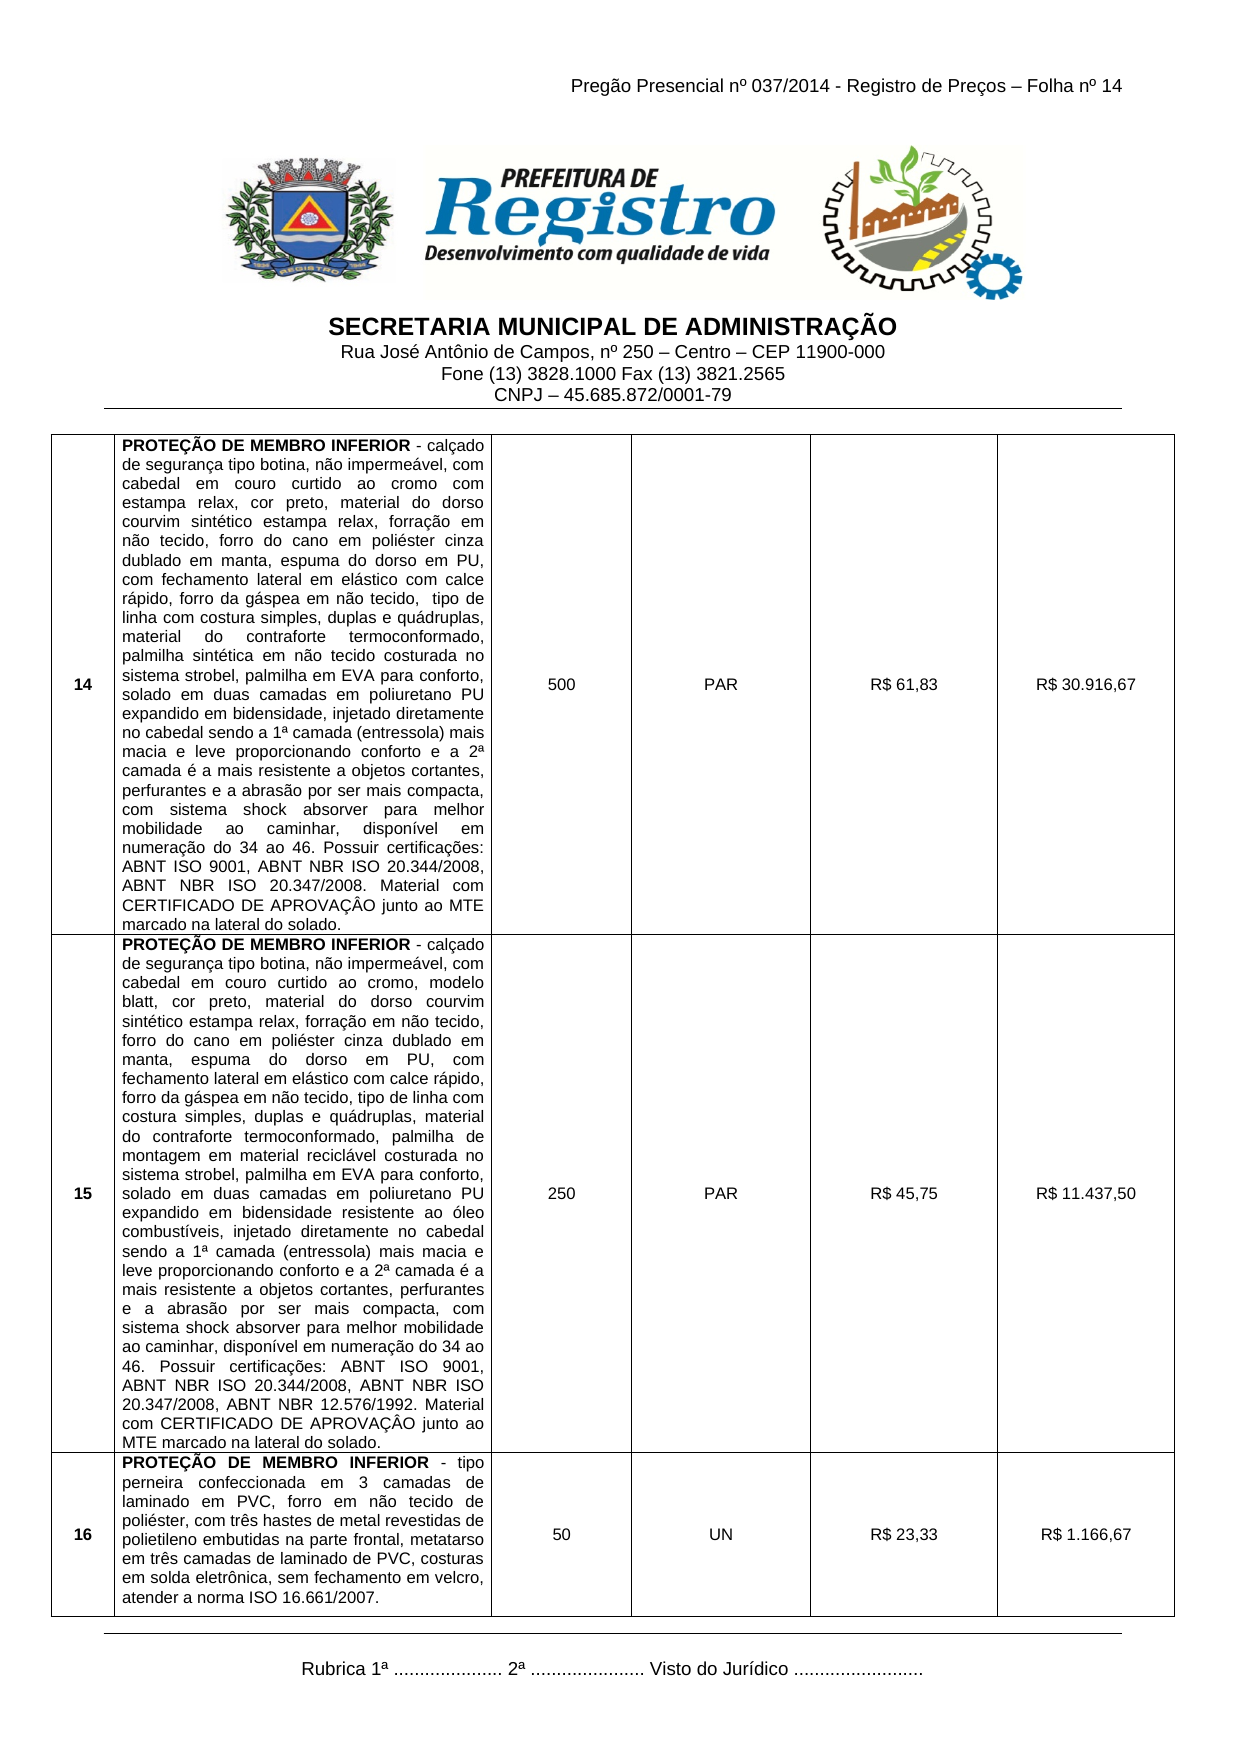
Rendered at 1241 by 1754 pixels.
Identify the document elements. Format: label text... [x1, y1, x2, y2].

table_cell R$ 1.166,67 [998, 1453, 1174, 1616]
table_cell 16 [52, 1453, 114, 1616]
table_cell 50 [492, 1453, 631, 1616]
table_cell R$ 30.916,67 [998, 435, 1174, 934]
picture [186, 145, 1040, 300]
table_cell PROTEÇÃO DE MEMBRO INFERIOR - calçado de segurança tipo botina, não impermeável, com cabedal em couro curtido ao cromo, modelo blatt, cor preto, material do dorso courvim sintético estampa relax, forração em não tecido, forro do cano em poliéster cinza dublado em manta, espuma do dorso em PU, com fechamento lateral em elástico com calce rápido, forro da gáspea em não tecido, tipo de linha com costura simples, duplas e quádruplas, material do contraforte termoconformado, palmilha de montagem em material reciclável costurada no sistema strobel, palmilha em EVA para conforto, solado em duas camadas em poliuretano PU expandido em bidensidade resistente ao óleo combustíveis, injetado diretamente no cabedal sendo a 1ª camada (entressola) mais macia e leve proporcionando conforto e a 2ª camada é a mais resistente a objetos cortantes, perfurantes e a abrasão por ser mais compacta, com sistema shock absorver para melhor mobilidade ao caminhar, disponível em numeração do 34 ao 46. Possuir certificações: ABNT ISO 9001, ABNT NBR ISO 20.344/2008, ABNT NBR ISO 20.347/2008, ABNT NBR 12.576/1992. Material com CERTIFICADO DE APROVAÇÂO junto ao MTE marcado na lateral do solado. [115, 935, 491, 1452]
table_cell UN [632, 1453, 810, 1616]
table_cell PROTEÇÃO DE MEMBRO INFERIOR - tipo perneira confeccionada em 3 camadas de laminado em PVC, forro em não tecido de poliéster, com três hastes de metal revestidas de polietileno embutidas na parte frontal, metatarso em três camadas de laminado de PVC, costuras em solda eletrônica, sem fechamento em velcro, atender a norma ISO 16.661/2007. [115, 1453, 491, 1616]
table_cell 500 [492, 435, 631, 934]
table_cell R$ 61,83 [811, 435, 997, 934]
table_cell R$ 11.437,50 [998, 935, 1174, 1452]
table_cell 250 [492, 935, 631, 1452]
table_cell PAR [632, 435, 810, 934]
table_cell 15 [52, 935, 114, 1452]
table_cell PAR [632, 935, 810, 1452]
table_cell R$ 45,75 [811, 935, 997, 1452]
table_cell R$ 23,33 [811, 1453, 997, 1616]
table_cell PROTEÇÃO DE MEMBRO INFERIOR - calçado de segurança tipo botina, não impermeável, com cabedal em couro curtido ao cromo com estampa relax, cor preto, material do dorso courvim sintético estampa relax, forração em não tecido, forro do cano em poliéster cinza dublado em manta, espuma do dorso em PU, com fechamento lateral em elástico com calce rápido, forro da gáspea em não tecido, tipo de linha com costura simples, duplas e quádruplas, material do contraforte termoconformado, palmilha sintética em não tecido costurada no sistema strobel, palmilha em EVA para conforto, solado em duas camadas em poliuretano PU expandido em bidensidade, injetado diretamente no cabedal sendo a 1ª camada (entressola) mais macia e leve proporcionando conforto e a 2ª camada é a mais resistente a objetos cortantes, perfurantes e a abrasão por ser mais compacta, com sistema shock absorver para melhor mobilidade ao caminhar, disponível em numeração do 34 ao 46. Possuir certificações: ABNT ISO 9001, ABNT NBR ISO 20.344/2008, ABNT NBR ISO 20.347/2008. Material com CERTIFICADO DE APROVAÇÂO junto ao MTE marcado na lateral do solado. [115, 435, 491, 934]
table_cell 14 [52, 435, 114, 934]
